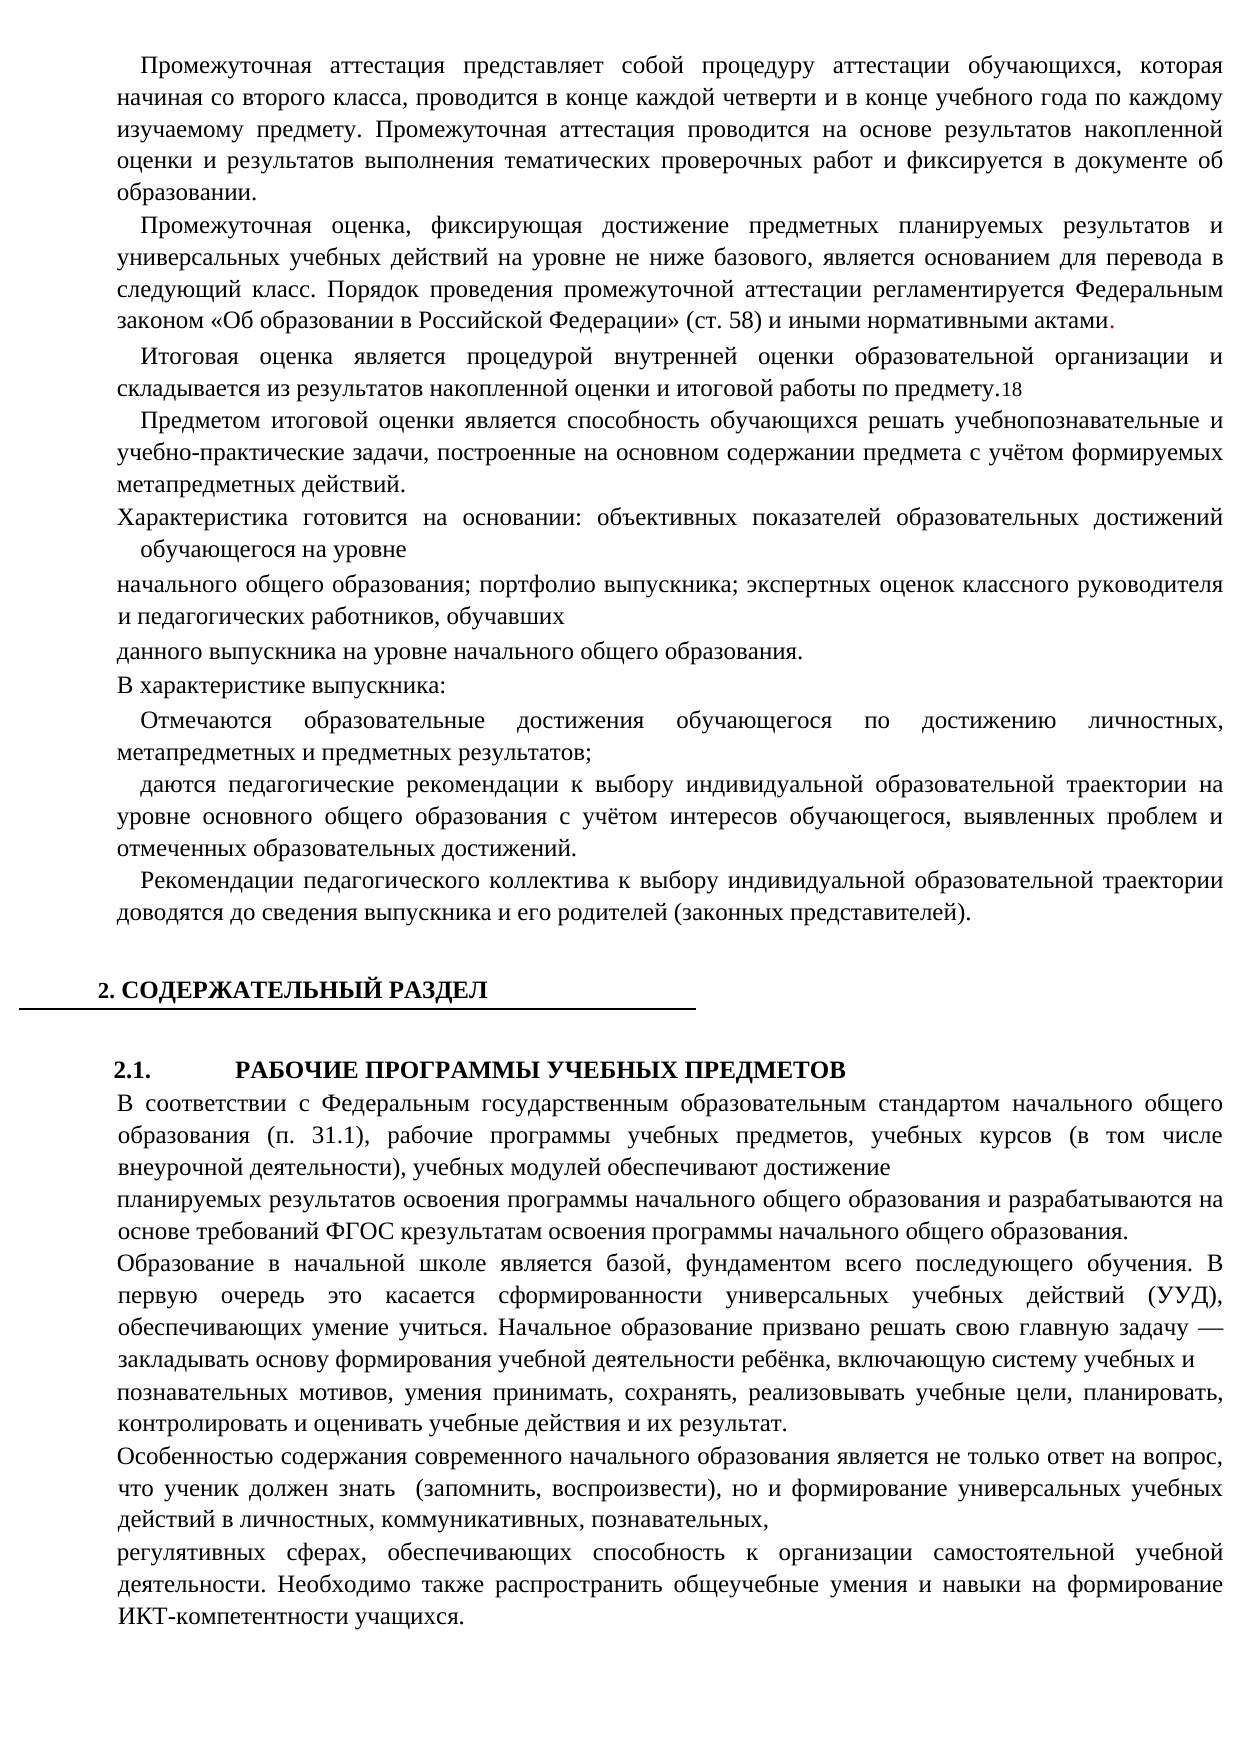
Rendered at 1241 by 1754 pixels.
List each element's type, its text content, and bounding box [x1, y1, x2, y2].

text регулятивных сферах, обеспечивающих способность к организации самостоятельной учебной деятельности. Необходимо также распространить общеучебные умения и навыки на формирование ИКТ-компетентности учащихся. [117, 1537, 1224, 1629]
text начального общего образования; портфолио выпускника; экспертных оценок классного руководителя и педагогических работников, обучавших [117, 569, 1224, 630]
subtitle 2.1. РАБОЧИЕ ПРОГРАММЫ УЧЕБНЫХ ПРЕДМЕТОВ [4, 1055, 1224, 1084]
text Предметом итоговой оценки является способность обучающихся решать учебнопознавательные и учебно-практические задачи, построенные на основном содержании предмета с учётом формируемых метапредметных действий. [117, 406, 1224, 498]
text Промежуточная аттестация представляет собой процедуру аттестации обучающихся, которая начиная со второго класса, проводится в конце каждой четверти и в конце учебного года по каждому изучаемому предмету. Промежуточная аттестация проводится на основе результатов накопленной оценки и результатов выполнения тематических проверочных работ и фиксируется в документе об образовании. [117, 50, 1224, 206]
text Итоговая оценка является процедурой внутренней оценки образовательной организации и складывается из результатов накопленной оценки и итоговой работы по предмету.18 [117, 341, 1224, 402]
text планируемых результатов освоения программы начального общего образования и разрабатываются на основе требований ФГОС крезультатам освоения программы начального общего образования. [117, 1184, 1224, 1245]
text Характеристика готовится на основании: объективных показателей образовательных достижений обучающегося на уровне [117, 502, 1224, 562]
text Рекомендации педагогического коллектива к выбору индивидуальной образовательной траектории доводятся до сведения выпускника и его родителей (законных представителей). [117, 866, 1224, 926]
text Образование в начальной школе является базой, фундаментом всего последующего обучения. В первую очередь это касается сформированности универсальных учебных действий (УУД), обеспечивающих умение учиться. Начальное образование призвано решать свою главную задачу — закладывать основу формирования учебной деятельности ребёнка, включающую систему учебных и [117, 1248, 1224, 1373]
subtitle 2. СОДЕРЖАТЕЛЬНЫЙ РАЗДЕЛ [98, 976, 1224, 1004]
text Промежуточная оценка, фиксирующая достижение предметных планируемых результатов и универсальных учебных действий на уровне не ниже базового, является основанием для перевода в следующий класс. Порядок проведения промежуточной аттестации регламентируется Федеральным законом «Об образовании в Российской Федерации» (ст. 58) и иными нормативными актами. [117, 210, 1224, 334]
text Особенностью содержания современного начального образования является не только ответ на вопрос, что ученик должен знать (запомнить, воспроизвести), но и формирование универсальных учебных действий в личностных, коммуникативных, познавательных, [117, 1441, 1224, 1533]
text данного выпускника на уровне начального общего образования. [117, 636, 1224, 664]
text В соответствии с Федеральным государственным образовательным стандартом начального общего образования (п. 31.1), рабочие программы учебных предметов, учебных курсов (в том числе внеурочной деятельности), учебных модулей обеспечивают достижение [117, 1088, 1224, 1181]
text Отмечаются образовательные достижения обучающегося по достижению личностных, метапредметных и предметных результатов; [117, 705, 1224, 766]
text даются педагогические рекомендации к выбору индивидуальной образовательной траектории на уровне основного общего образования с учётом интересов обучающегося, выявленных проблем и отмеченных образовательных достижений. [117, 769, 1224, 862]
text познавательных мотивов, умения принимать, сохранять, реализовывать учебные цели, планировать, контролировать и оценивать учебные действия и их результат. [117, 1377, 1224, 1437]
text В характеристике выпускника: [117, 671, 1224, 699]
